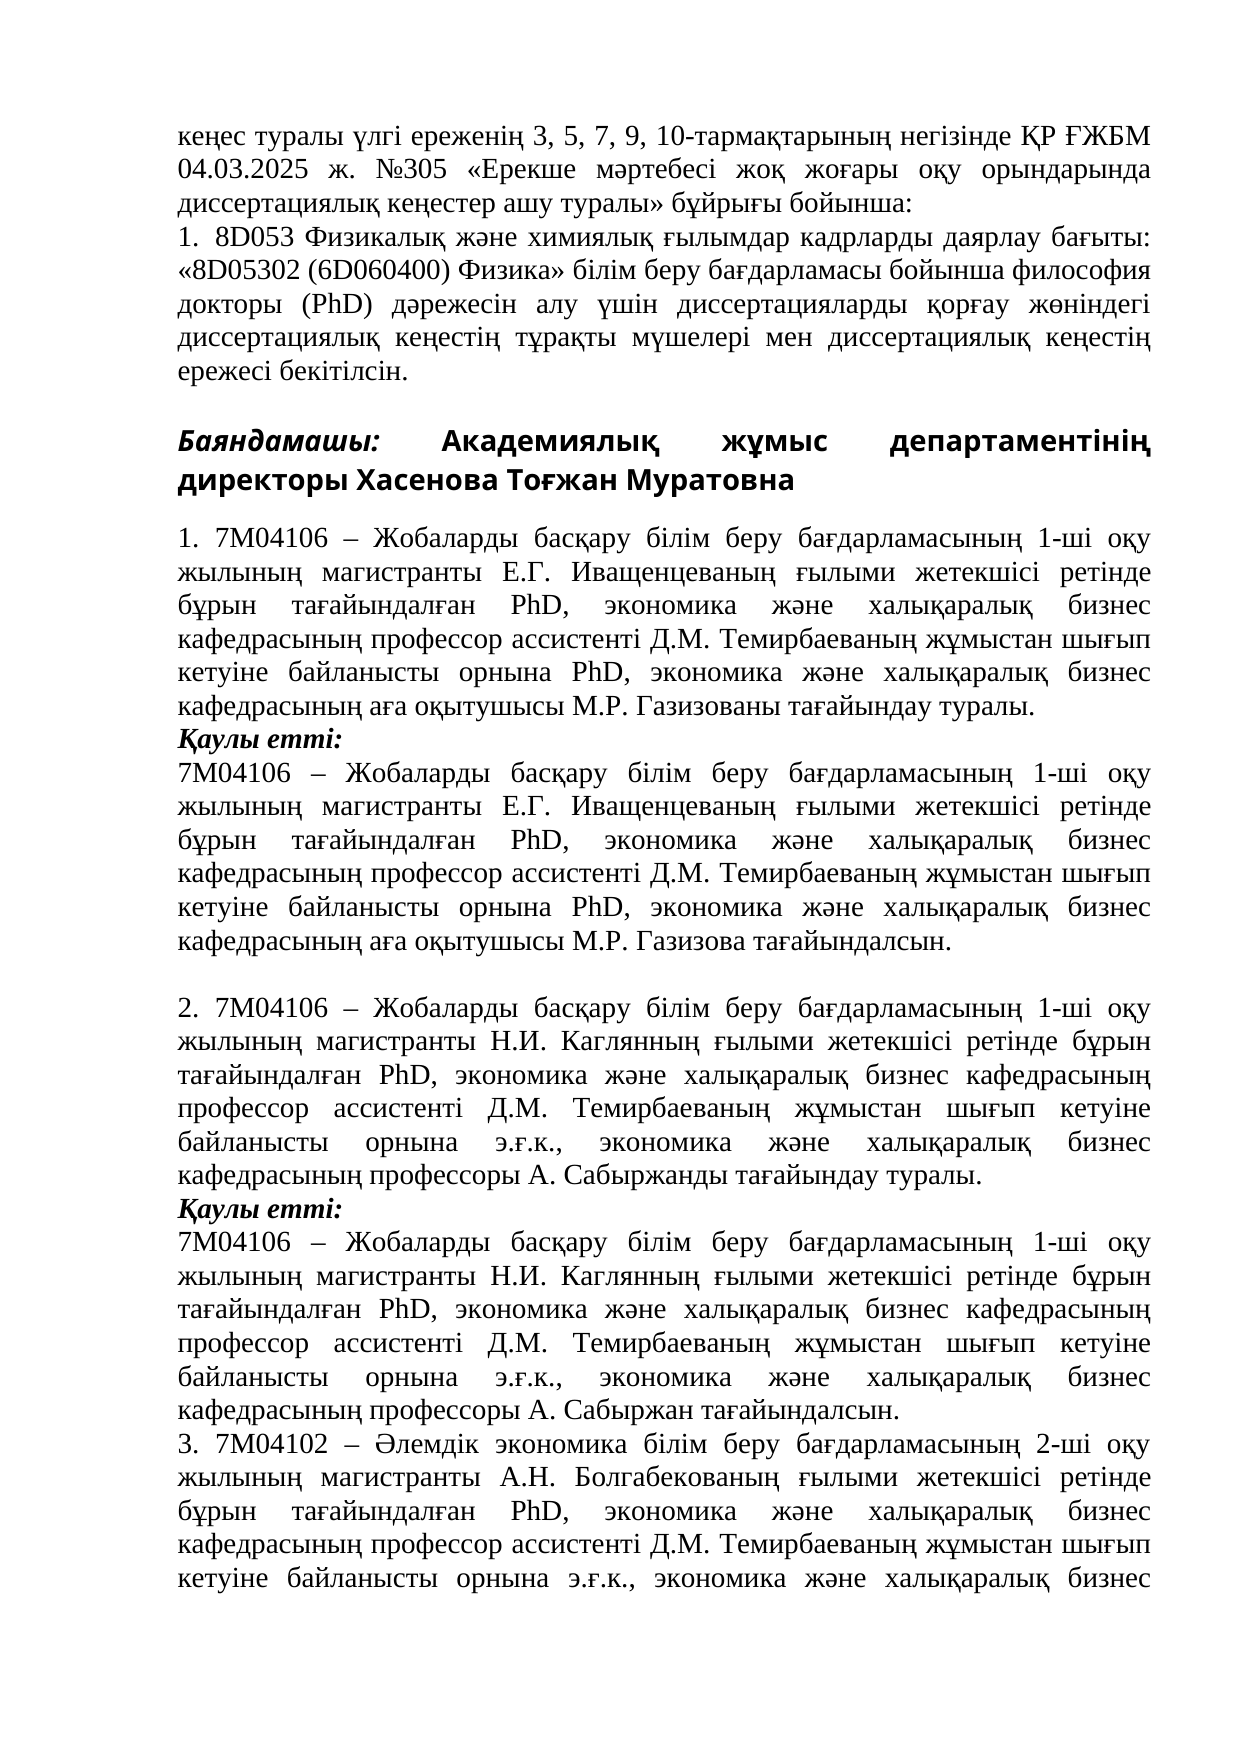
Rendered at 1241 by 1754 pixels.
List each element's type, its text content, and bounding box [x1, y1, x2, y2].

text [177, 118, 1152, 219]
text 1. 7М04106 – Жобаларды басқару білім беру бағдарламасының 1-ші оқу жылының магистранты Е.Г. Иващенцеваның ғылыми жетекшісі ретінде бұрын тағайындалған PhD, экономика және халықаралық бизнес кафедрасының профессор ассистенті Д.М. Темирбаеваның жұмыстан шығып кетуіне байланысты орнына PhD, экономика және халықаралық бизнес кафедрасының аға оқытушысы М.Р. Газизованы тағайындау туралы. [177, 520, 1152, 721]
text 1. 8D053 Физикалық және химиялық ғылымдар кадрларды даярлау бағыты: «8D05302 (6D060400) Физика» білім беру бағдарламасы бойынша философия докторы (PhD) дәрежесін алу үшін диссертацияларды қорғау жөніндегі диссертациялық кеңестің тұрақты мүшелері мен диссертациялық кеңестің ережесі бекітілсін. [177, 219, 1152, 386]
text 7М04106 – Жобаларды басқару білім беру бағдарламасының 1-ші оқу жылының магистранты Е.Г. Иващенцеваның ғылыми жетекшісі ретінде бұрын тағайындалған PhD, экономика және халықаралық бизнес кафедрасының профессор ассистенті Д.М. Темирбаеваның жұмыстан шығып кетуіне байланысты орнына PhD, экономика және халықаралық бизнес кафедрасының аға оқытушысы М.Р. Газизова тағайындалсын. [177, 755, 1152, 956]
text Қаулы етті: [177, 1191, 1152, 1224]
text 7М04106 – Жобаларды басқару білім беру бағдарламасының 1-ші оқу жылының магистранты Н.И. Каглянның ғылыми жетекшісі ретінде бұрын тағайындалған PhD, экономика және халықаралық бизнес кафедрасының профессор ассистенті Д.М. Темирбаеваның жұмыстан шығып кетуіне байланысты орнына э.ғ.к., экономика және халықаралық бизнес кафедрасының профессоры А. Сабыржан тағайындалсын. [177, 1224, 1152, 1426]
text 2. 7М04106 – Жобаларды басқару білім беру бағдарламасының 1-ші оқу жылының магистранты Н.И. Каглянның ғылыми жетекшісі ретінде бұрын тағайындалған PhD, экономика және халықаралық бизнес кафедрасының профессор ассистенті Д.М. Темирбаеваның жұмыстан шығып кетуіне байланысты орнына э.ғ.к., экономика және халықаралық бизнес кафедрасының профессоры А. Сабыржанды тағайындау туралы. [177, 990, 1152, 1191]
text Баяндамашы: Академиялық жұмыс департаментінің директоры Хасенова Тоғжан Муратовна [177, 420, 1152, 499]
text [177, 1426, 1152, 1593]
text Қаулы етті: [177, 721, 1152, 755]
